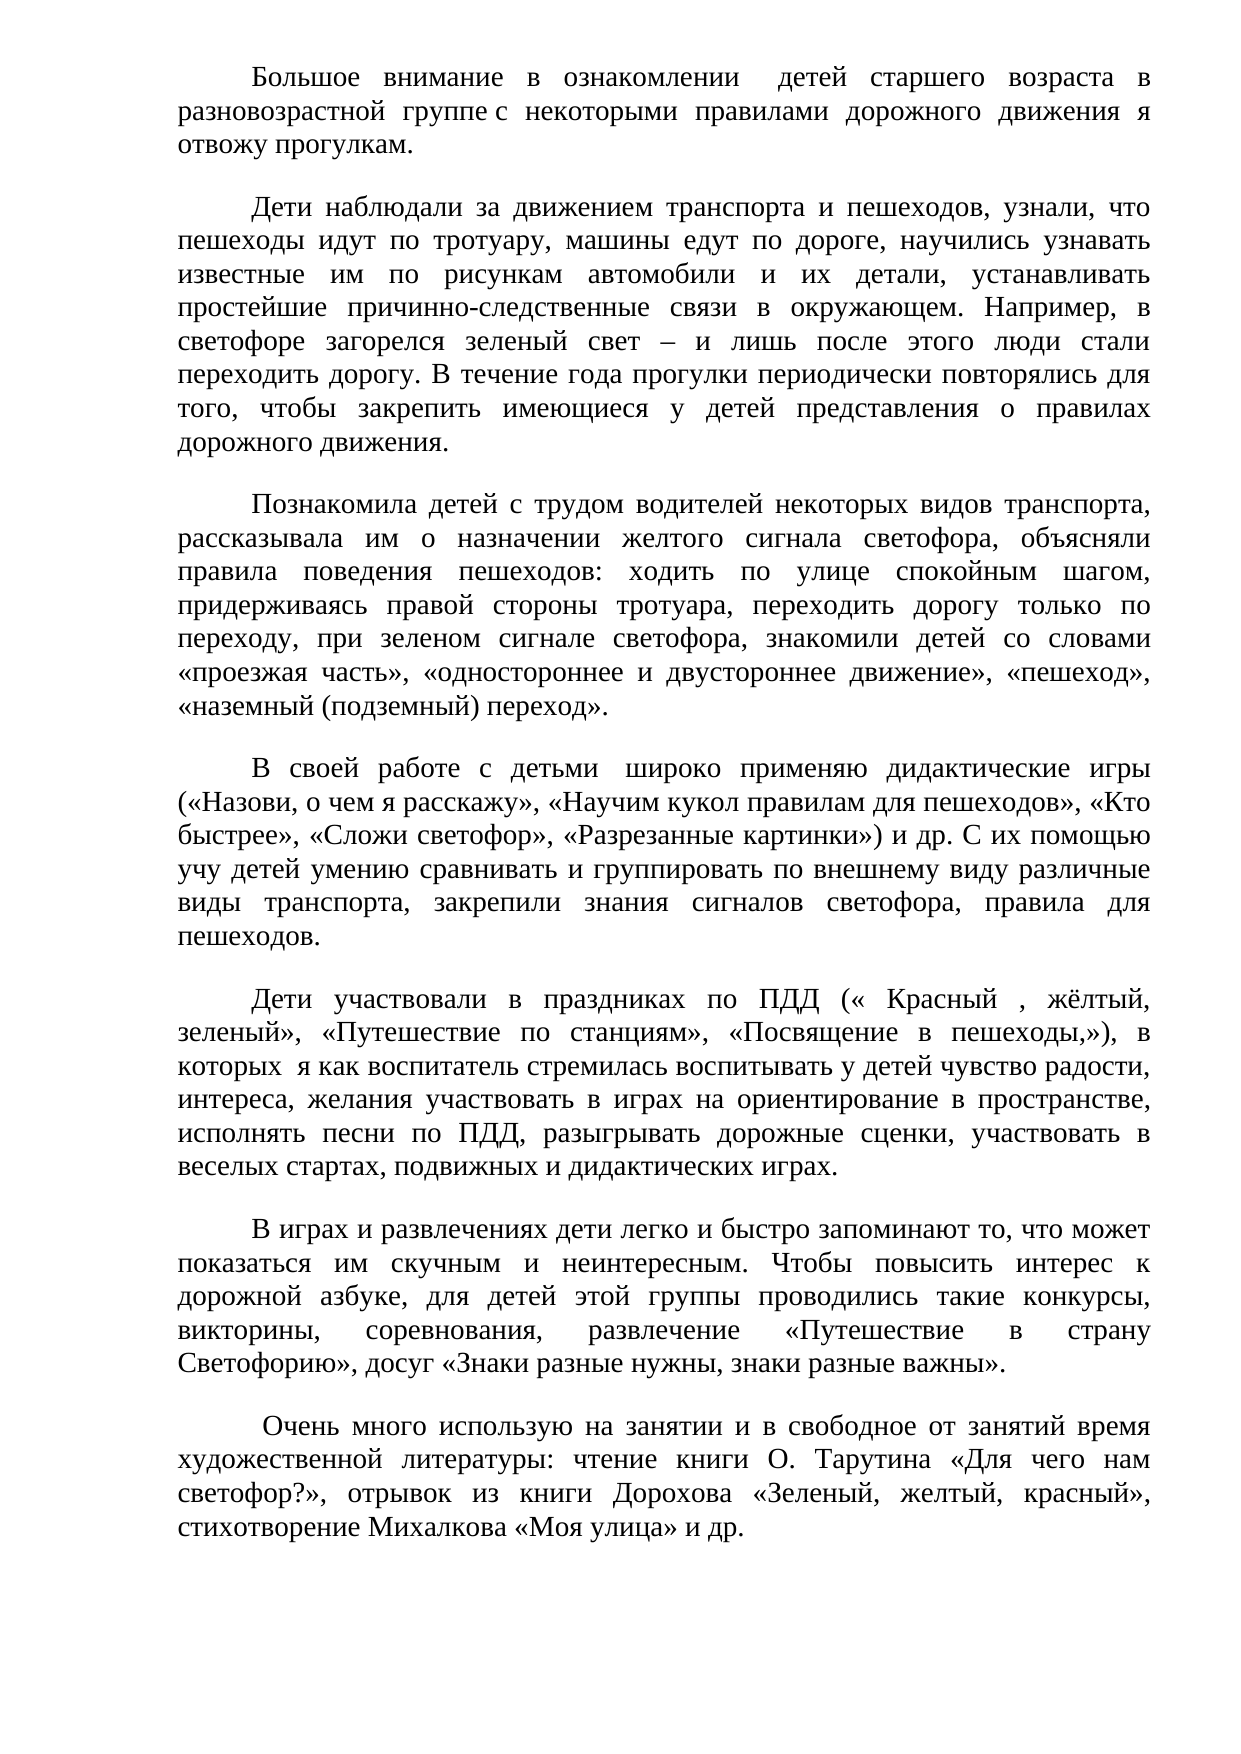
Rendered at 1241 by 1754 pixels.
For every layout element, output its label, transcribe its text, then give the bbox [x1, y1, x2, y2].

text Очень много использую на занятии и в свободное от занятий время художественной литературы: чтение книги О. Тарутина «Для чего нам светофор?», отрывок из книги Дорохова «Зеленый, желтый, красный», стихотворение Михалкова «Моя улица» и др. [177, 1408, 1152, 1542]
text В играх и развлечениях дети легко и быстро запоминают то, что может показаться им скучным и неинтересным. Чтобы повысить интерес к дорожной азбуке, для детей этой группы проводились такие конкурсы, викторины, соревнования, развлечение «Путешествие в страну Светофорию», досуг «Знаки разные нужны, знаки разные важны». [177, 1211, 1152, 1379]
text В своей работе с детьми широко применяю дидактические игры («Назови, о чем я расскажу», «Научим кукол правилам для пешеходов», «Кто быстрее», «Сложи светофор», «Разрезанные картинки») и др. С их помощью учу детей умению сравнивать и группировать по внешнему виду различные виды транспорта, закрепили знания сигналов светофора, правила для пешеходов. [177, 750, 1152, 952]
text Дети наблюдали за движением транспорта и пешеходов, узнали, что пешеходы идут по тротуару, машины едут по дороге, научились узнавать известные им по рисункам автомобили и их детали, устанавливать простейшие причинно-следственные связи в окружающем. Например, в светофоре загорелся зеленый свет – и лишь после этого люди стали переходить дорогу. В течение года прогулки периодически повторялись для того, чтобы закрепить имеющиеся у детей представления о правилах дорожного движения. [177, 189, 1152, 457]
text Познакомила детей с трудом водителей некоторых видов транспорта, рассказывала им о назначении желтого сигнала светофора, объясняли правила поведения пешеходов: ходить по улице спокойным шагом, придерживаясь правой стороны тротуара, переходить дорогу только по переходу, при зеленом сигнале светофора, знакомили детей со словами «проезжая часть», «одностороннее и двустороннее движение», «пешеход», «наземный (подземный) переход». [177, 486, 1152, 721]
text Дети участвовали в праздниках по ПДД (« Красный , жёлтый, зеленый», «Путешествие по станциям», «Посвящение в пешеходы,»), в которых я как воспитатель стремилась воспитывать у детей чувство радости, интереса, желания участвовать в играх на ориентирование в пространстве, исполнять песни по ПДД, разыгрывать дорожные сценки, участвовать в веселых стартах, подвижных и дидактических играх. [177, 981, 1152, 1182]
text Большое внимание в ознакомлении детей старшего возраста в разновозрастной группе с некоторыми правилами дорожного движения я отвожу прогулкам. [177, 59, 1152, 160]
